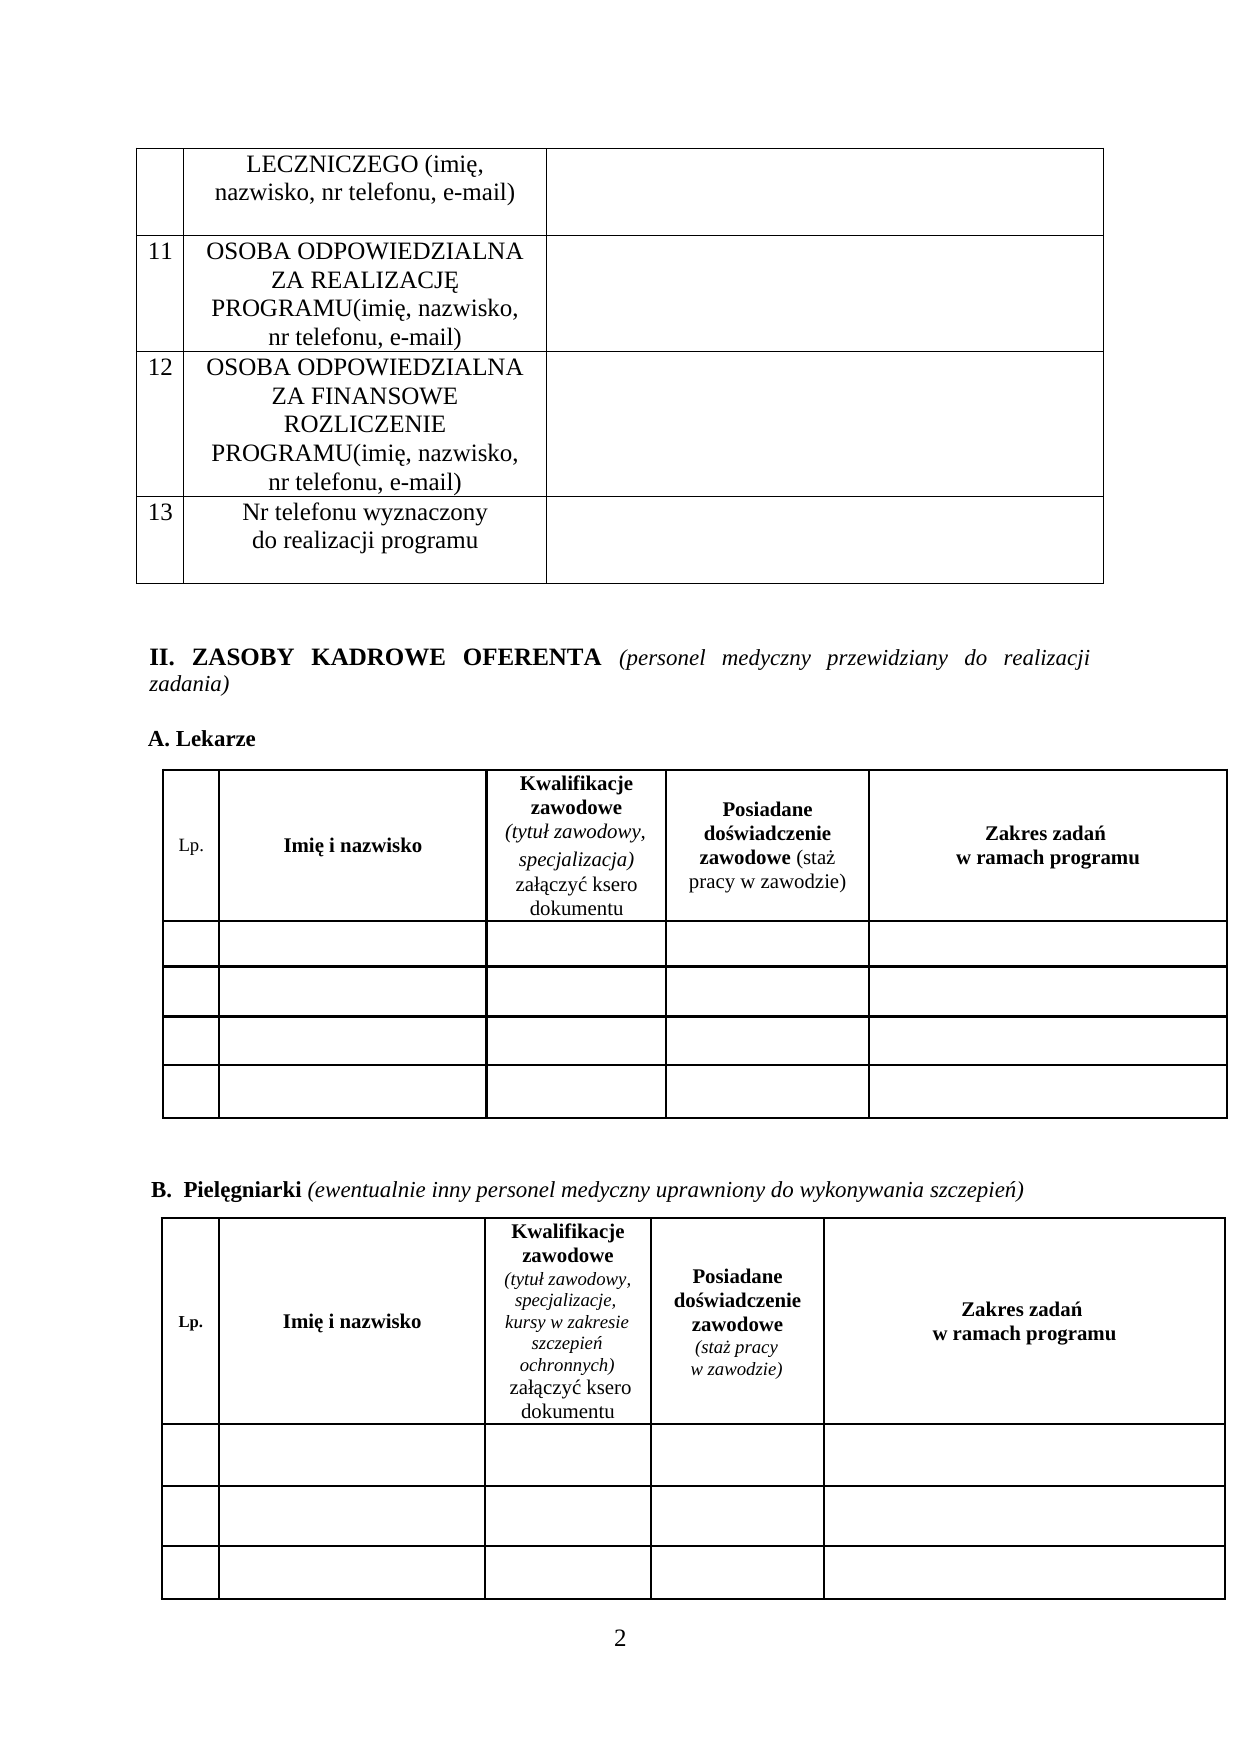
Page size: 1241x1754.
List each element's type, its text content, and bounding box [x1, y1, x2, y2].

table_cell [825, 1425, 1224, 1485]
table_header Zakres zadań w ramach programu [870, 771, 1226, 920]
table_header Lp. [163, 1219, 218, 1423]
table_cell 11 [137, 236, 183, 351]
table_cell [667, 968, 868, 1015]
text II. ZASOBY KADROWE OFERENTA (personel medyczny przewidziany do realizacji zadania) [149, 642, 1093, 697]
table_cell [220, 1066, 485, 1117]
table_cell [825, 1547, 1224, 1598]
table_header Posiadane doświadczenie zawodowe (staż pracy w zawodzie) [652, 1219, 823, 1423]
table_header Lp. [164, 771, 218, 920]
table_cell 10 [137, 149, 183, 235]
table_header Zakres zadań w ramach programu [825, 1219, 1224, 1423]
table_cell [870, 1018, 1226, 1064]
table_header Posiadane doświadczenie zawodowe (staż pracy w zawodzie) [667, 771, 868, 920]
table_cell [547, 236, 1103, 351]
table_cell 12 [137, 352, 183, 496]
table_cell [163, 1487, 218, 1544]
table_cell [652, 1487, 823, 1544]
table_cell [488, 1066, 665, 1117]
table_header Kwalifikacje zawodowe (tytuł zawodowy, specjalizacje, kursy w zakresie szczepień ochronnych) załączyć ksero dokumentu [486, 1219, 650, 1423]
table_cell [870, 1066, 1226, 1117]
table_cell 13 [137, 497, 183, 583]
table_cell [220, 1487, 484, 1544]
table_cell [184, 149, 546, 235]
table_cell [164, 1018, 218, 1064]
table_cell [547, 352, 1103, 496]
table_cell OSOBA ODPOWIEDZIALNA ZA FINANSOWE ROZLICZENIE PROGRAMU(imię, nazwisko, nr telefonu, e-mail) [184, 352, 546, 496]
table_cell [164, 968, 218, 1015]
table_cell [486, 1487, 650, 1544]
table_header Kwalifikacje zawodowe (tytuł zawodowy, specjalizacja) załączyć ksero dokumentu [488, 771, 665, 920]
table_cell OSOBA ODPOWIEDZIALNA ZA REALIZACJĘ PROGRAMU(imię, nazwisko, nr telefonu, e-mail) [184, 236, 546, 351]
table_cell [870, 922, 1226, 965]
table_cell [163, 1547, 218, 1598]
table_cell [667, 1018, 868, 1064]
table_cell [163, 1425, 218, 1485]
table_cell [488, 968, 665, 1015]
table_header Imię i nazwisko [220, 1219, 484, 1423]
table_cell [870, 968, 1226, 1015]
table_cell [652, 1425, 823, 1485]
table_cell [220, 1547, 484, 1598]
table_header Imię i nazwisko [220, 771, 485, 920]
text A. Lekarze [148, 725, 1093, 752]
table_cell [547, 149, 1103, 235]
table_cell [825, 1487, 1224, 1544]
table_cell [488, 922, 665, 965]
table_cell [164, 1066, 218, 1117]
table_cell [220, 968, 485, 1015]
table_cell [220, 1425, 484, 1485]
table_cell Nr telefonu wyznaczony do realizacji programu [184, 497, 546, 583]
table_cell [667, 1066, 868, 1117]
table_cell [220, 922, 485, 965]
table_cell [488, 1018, 665, 1064]
table_cell [164, 922, 218, 965]
table_cell [547, 497, 1103, 583]
table_cell [667, 922, 868, 965]
table_cell [486, 1547, 650, 1598]
text B. Pielęgniarki (ewentualnie inny personel medyczny uprawniony do wykonywania szczepień) [151, 1176, 1093, 1203]
table_cell [486, 1425, 650, 1485]
table_cell [652, 1547, 823, 1598]
table_cell [220, 1018, 485, 1064]
